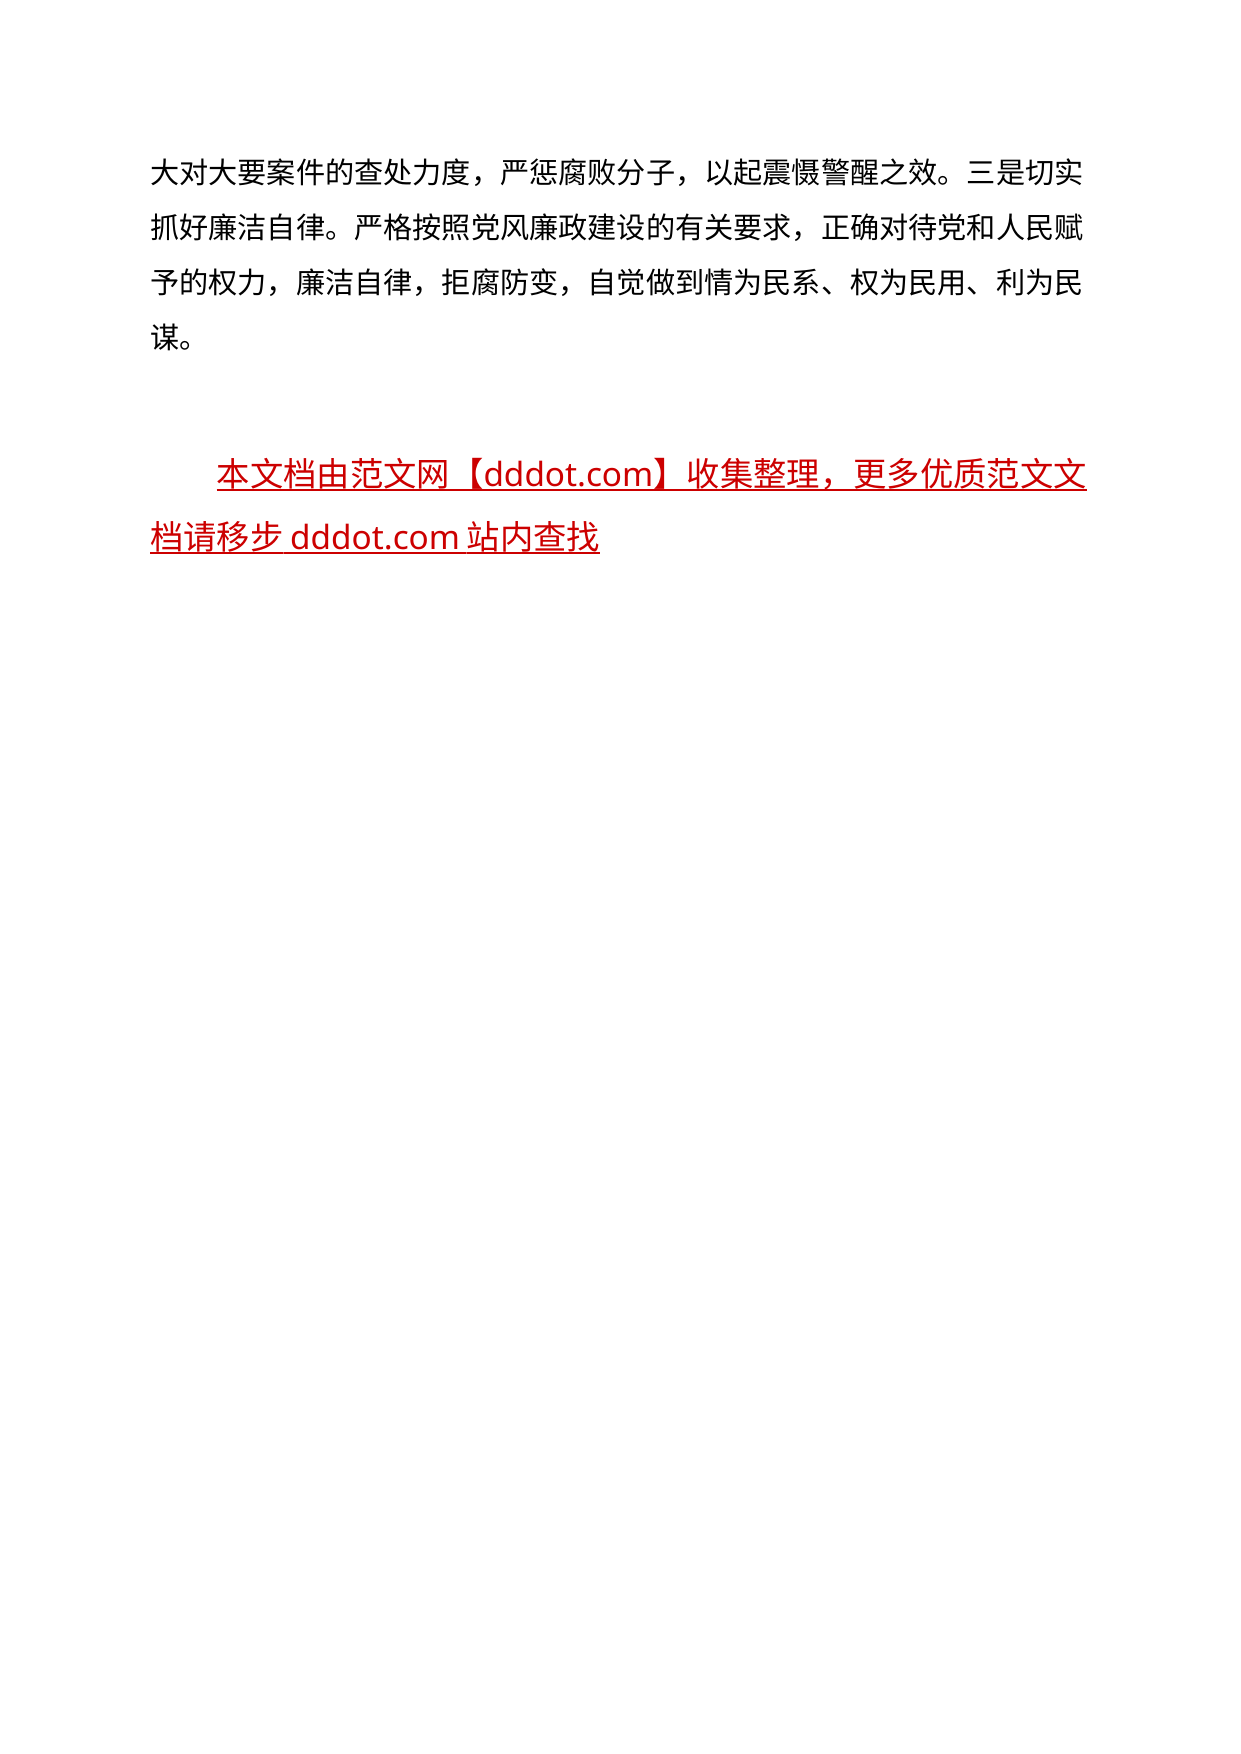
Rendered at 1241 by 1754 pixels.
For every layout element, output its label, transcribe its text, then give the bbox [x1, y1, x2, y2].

text 本文档由范文网【dddot.com】收集整理，更多优质范文文档请移步dddot.com站内查找 [150, 448, 1090, 559]
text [150, 150, 1090, 357]
